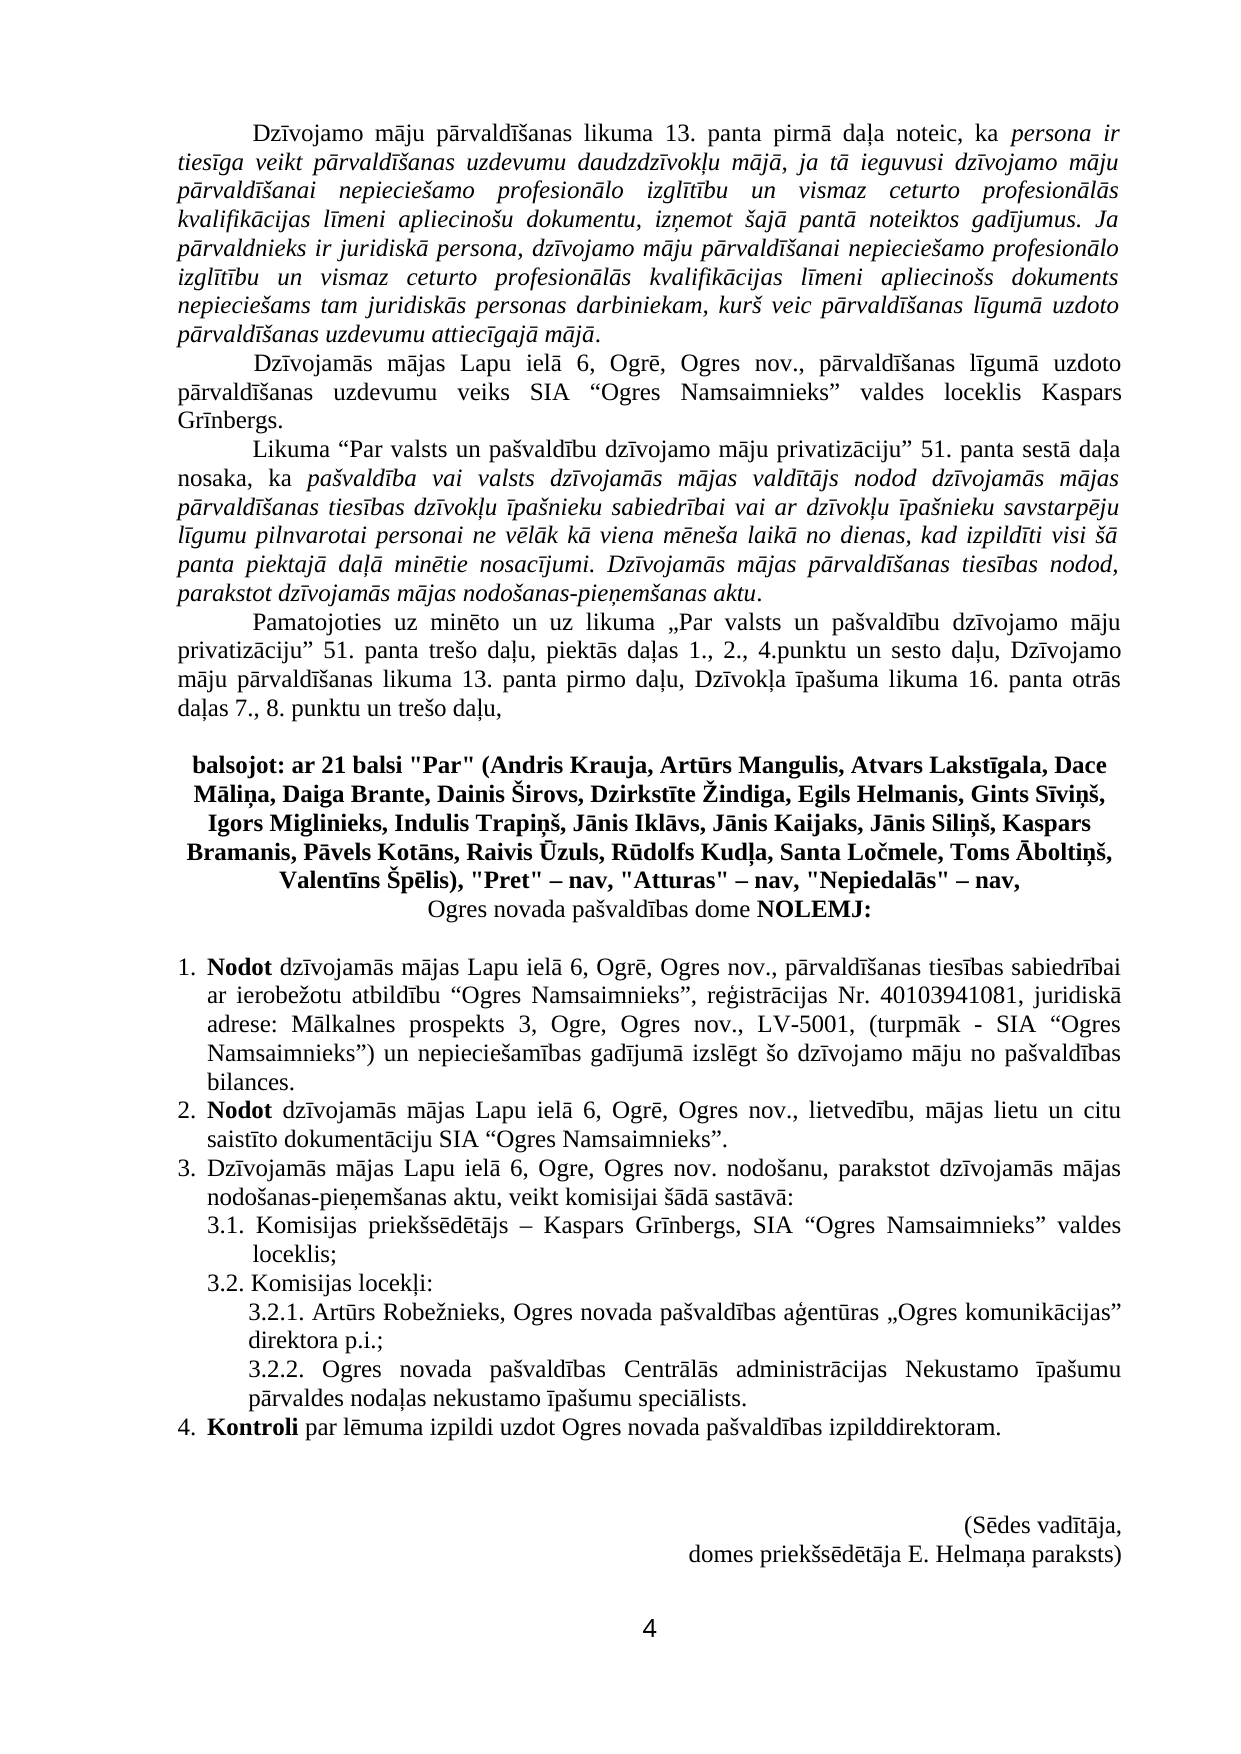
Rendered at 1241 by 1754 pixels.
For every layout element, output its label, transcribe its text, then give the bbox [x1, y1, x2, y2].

text 3.2.1. Artūrs Robežnieks, Ogres novada pašvaldības aģentūras „Ogres komunikācijas” direktora p.i.; [248, 1297, 1122, 1354]
text domes priekšsēdētāja E. Helmaņa paraksts) [199, 1539, 1122, 1568]
list Nodot dzīvojamās mājas Lapu ielā 6, Ogrē, Ogres nov., lietvedību, mājas lietu un citu saistīto dokumentāciju SIA “Ogres Namsaimnieks”. [177, 1096, 1122, 1153]
list Nodot dzīvojamās mājas Lapu ielā 6, Ogrē, Ogres nov., pārvaldīšanas tiesības sabiedrībai ar ierobežotu atbildību “Ogres Namsaimnieks”, reģistrācijas Nr. 40103941081, juridiskā adrese: Mālkalnes prospekts 3, Ogre, Ogres nov., LV-5001, (turpmāk - SIA “Ogres Namsaimnieks”) un nepieciešamības gadījumā izslēgt šo dzīvojamo māju no pašvaldības bilances. [177, 952, 1122, 1096]
text 3.2.2. Ogres novada pašvaldības Centrālās administrācijas Nekustamo īpašumu pārvaldes nodaļas nekustamo īpašumu speciālists. [248, 1354, 1122, 1412]
text (Sēdes vadītāja, [199, 1511, 1122, 1539]
list Kontroli par lēmuma izpildi uzdot Ogres novada pašvaldības izpilddirektoram. [177, 1412, 1122, 1441]
text 3.1. Komisijas priekšsēdētājs – Kaspars Grīnbergs, SIA “Ogres Namsaimnieks” valdes loceklis; [177, 1211, 1122, 1268]
text Dzīvojamās mājas Lapu ielā 6, Ogrē, Ogres nov., pārvaldīšanas līgumā uzdoto pārvaldīšanas uzdevumu veiks SIA “Ogres Namsaimnieks” valdes loceklis Kaspars Grīnbergs. [177, 348, 1122, 434]
list Dzīvojamās mājas Lapu ielā 6, Ogre, Ogres nov. nodošanu, parakstot dzīvojamās mājas nodošanas-pieņemšanas aktu, veikt komisijai šādā sastāvā: [177, 1153, 1122, 1211]
text balsojot: ar 21 balsi "Par" (Andris Krauja, Artūrs Mangulis, Atvars Lakstīgala, Dace Māliņa, Daiga Brante, Dainis Širovs, Dzirkstīte Žindiga, Egils Helmanis, Gints Sīviņš, Igors Miglinieks, Indulis Trapiņš, Jānis Iklāvs, Jānis Kaijaks, Jānis Siliņš, Kaspars Bramanis, Pāvels Kotāns, Raivis Ūzuls, Rūdolfs Kudļa, Santa Ločmele, Toms Āboltiņš, Valentīns Špēlis), "Pret" – nav, "Atturas" – nav, "Nepiedalās" – nav, [177, 751, 1122, 894]
text Dzīvojamo māju pārvaldīšanas likuma 13. panta pirmā daļa noteic, ka persona ir tiesīga veikt pārvaldīšanas uzdevumu daudzdzīvokļu mājā, ja tā ieguvusi dzīvojamo māju pārvaldīšanai nepieciešamo profesionālo izglītību un vismaz ceturto profesionālās kvalifikācijas līmeni apliecinošu dokumentu, izņemot šajā pantā noteiktos gadījumus. Ja pārvaldnieks ir juridiskā persona, dzīvojamo māju pārvaldīšanai nepieciešamo profesionālo izglītību un vismaz ceturto profesionālās kvalifikācijas līmeni apliecinošs dokuments nepieciešams tam juridiskās personas darbiniekam, kurš veic pārvaldīšanas līgumā uzdoto pārvaldīšanas uzdevumu attiecīgajā mājā. [177, 118, 1122, 348]
text Likuma “Par valsts un pašvaldību dzīvojamo māju privatizāciju” 51. panta sestā daļa nosaka, ka pašvaldība vai valsts dzīvojamās mājas valdītājs nodod dzīvojamās mājas pārvaldīšanas tiesības dzīvokļu īpašnieku sabiedrībai vai ar dzīvokļu īpašnieku savstarpēju līgumu pilnvarotai personai ne vēlāk kā viena mēneša laikā no dienas, kad izpildīti visi šā panta piektajā daļā minētie nosacījumi. Dzīvojamās mājas pārvaldīšanas tiesības nodod, parakstot dzīvojamās mājas nodošanas-pieņemšanas aktu. [177, 434, 1122, 607]
text Ogres novada pašvaldības dome NOLEMJ: [177, 894, 1122, 923]
text 3.2. Komisijas locekļi: [207, 1268, 1122, 1297]
text Pamatojoties uz minēto un uz likuma „Par valsts un pašvaldību dzīvojamo māju privatizāciju” 51. panta trešo daļu, piektās daļas 1., 2., 4.punktu un sesto daļu, Dzīvojamo māju pārvaldīšanas likuma 13. panta pirmo daļu, Dzīvokļa īpašuma likuma 16. panta otrās daļas 7., 8. punktu un trešo daļu, [177, 607, 1122, 722]
